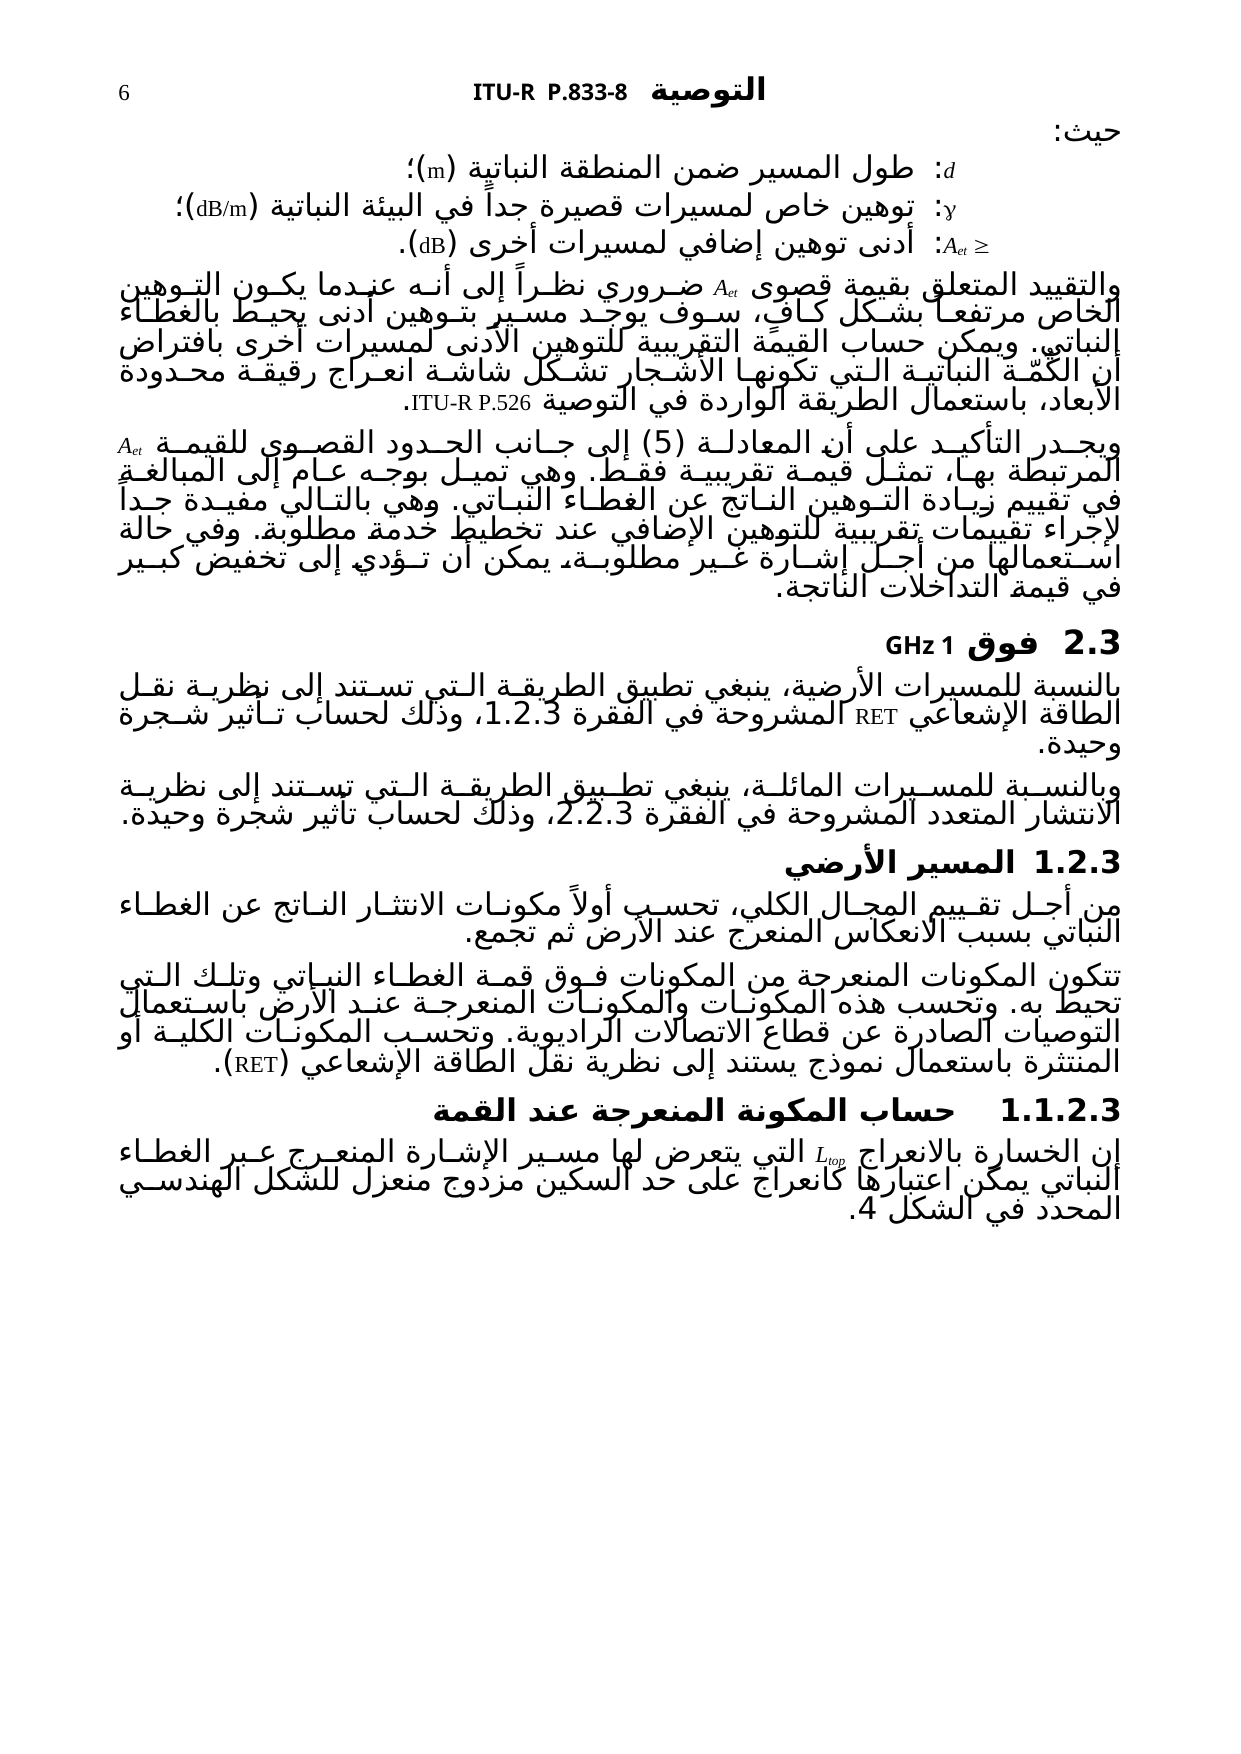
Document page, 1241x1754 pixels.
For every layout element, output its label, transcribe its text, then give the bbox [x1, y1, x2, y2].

text والتقييد المتعلق بقيمة قصوى Aet ضروري نظراً إلى أنه عندما يكون التوهين الخاص مرتفعاً بشكل كافٍ، سوف يوجد مسير بتوهين أدنى يحيط بالغطاء النباتي. ويمكن حساب القيمة التقريبية للتوهين الأدنى لمسيرات أخرى بافتراض أن الكُمّة النباتية التي تكونها الأشجار تشكل شاشة انعراج رقيقة محدودة الأبعاد، باستعمال الطريقة الواردة في التوصية ITU-R P.526. [118, 272, 1122, 418]
text إن الخسارة بالانعراج Ltop التي يتعرض لها مسير الإشارة المنعرج عبر الغطاء النباتي يمكن اعتبارها كانعراج على حد السكين مزدوج منعزل للشكل الهندسي المحدد في الشكل 4. [118, 1139, 1122, 1227]
subtitle 2.3 فوق GHz 1 [118, 630, 1122, 661]
text تتكون المكونات المنعرجة من المكونات فوق قمة الغطاء النباتي وتلك التي تحيط به. وتحسب هذه المكونات والمكونات المنعرجة عند الأرض باستعمال التوصيات الصادرة عن قطاع الاتصالات الراديوية. وتحسب المكونات الكلية أو المنتثرة باستعمال نموذج يستند إلى نظرية نقل الطاقة الإشعاعي (RET). [118, 963, 1122, 1079]
subtitle 1.1.2.3 حساب المكونة المنعرجة عند القمة [780, 1098, 1122, 1127]
text ويجدر التأكيد على أن المعادلة (5) إلى جانب الحدود القصوى للقيمة Aet المرتبطة بها، تمثل قيمة تقريبية فقط. وهي تميل بوجه عام إلى المبالغة في تقييم زيادة التوهين الناتج عن الغطاء النباتي. وهي بالتالي مفيدة جداً لإجراء تقييمات تقريبية للتوهين الإضافي عند تخطيط خدمة مطلوبة. وفي حالة استعمالها من أجل إشارة غير مطلوبة، يمكن أن تؤدي إلى تخفيض كبير في قيمة التداخلات الناتجة. [118, 430, 1122, 605]
subtitle 1.1.2.3 حساب المكونة المنعرجة عند القمة [642, 1098, 800, 1127]
text : توهين خاص لمسيرات قصيرة جداً في البيئة النباتية (dB/m)؛ [680, 193, 1122, 222]
subtitle 1.2.3 المسير الأرضي [918, 850, 1122, 879]
text من أجل تقييم المجال الكلي، تحسب أولاً مكونات الانتثار الناتج عن الغطاء النباتي بسبب الانعكاس المنعرج عند الأرض ثم تجمع. [118, 892, 1122, 950]
text d: طول المسير ضمن المنطقة النباتية (m)؛ [883, 156, 1122, 184]
subtitle 1.1.2.3 حساب المكونة المنعرجة عند القمة [118, 1098, 707, 1127]
text بالنسبة للمسيرات الأرضية، ينبغي تطبيق الطريقة التي تستند إلى نظرية نقل الطاقة الإشعاعي RET المشروحة في الفقرة 1.2.3، وذلك لحساب تأثير شجرة وحيدة. [118, 673, 1122, 761]
text : توهين خاص لمسيرات قصيرة جداً في البيئة النباتية (dB/m)؛ [118, 193, 748, 222]
subtitle 1.2.3 المسير الأرضي [118, 850, 997, 879]
text Aet : أدنى توهين إضافي لمسيرات أخرى (dB). [593, 230, 1122, 259]
text وبالنسبة للمسيرات المائلة، ينبغي تطبيق الطريقة التي تستند إلى نظرية الانتشار المتعدد المشروحة في الفقرة 2.2.3، وذلك لحساب تأثير شجرة وحيدة. [118, 773, 1122, 832]
text Aet : أدنى توهين إضافي لمسيرات أخرى (dB). [118, 230, 662, 259]
text d: طول المسير ضمن المنطقة النباتية (m)؛ [758, 156, 894, 184]
text حيث: [118, 118, 1122, 147]
text d: طول المسير ضمن المنطقة النباتية (m)؛ [118, 156, 827, 184]
